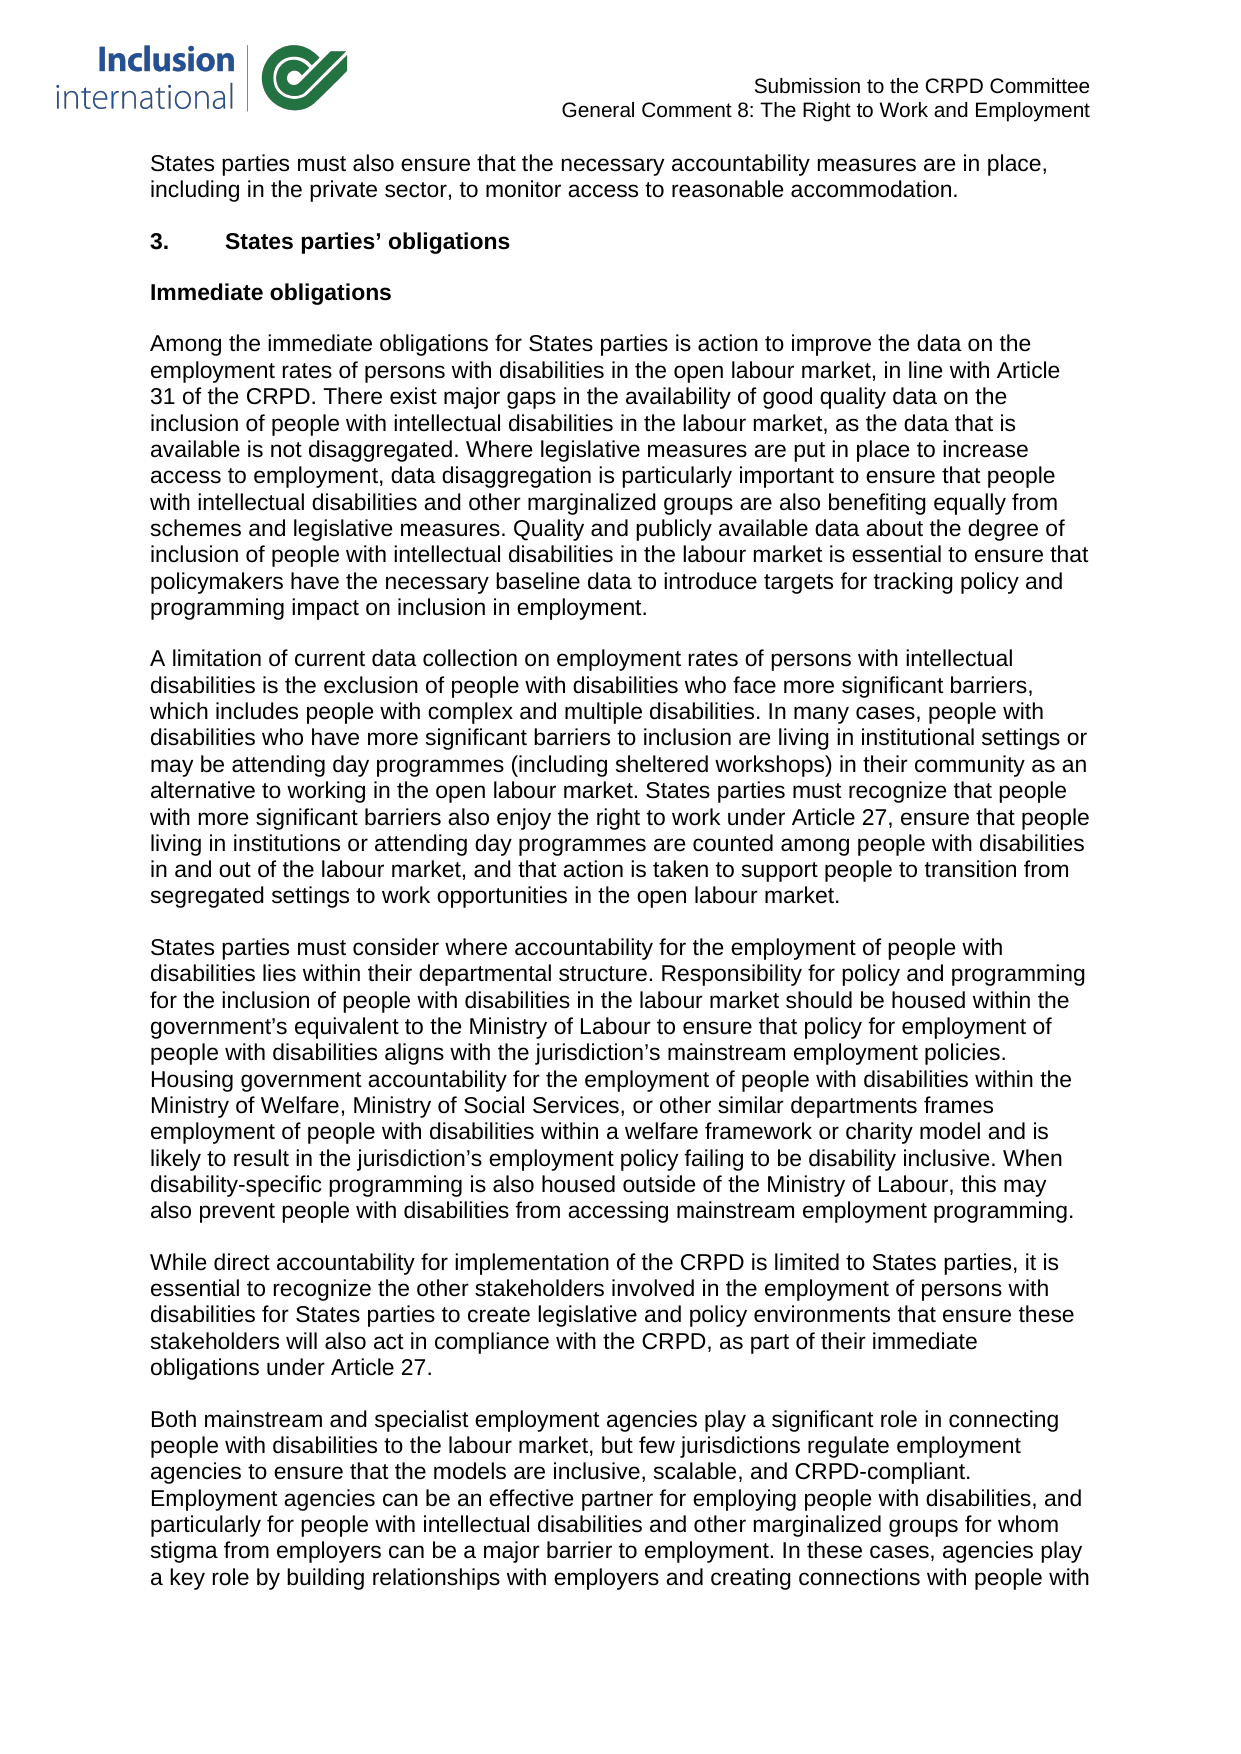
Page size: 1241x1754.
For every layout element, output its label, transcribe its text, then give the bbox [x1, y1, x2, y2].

text States parties must consider where accountability for the employment of people with disabilities lies within their departmental structure. Responsibility for policy and programming for the inclusion of people with disabilities in the labour market should be housed within the government’s equivalent to the Ministry of Labour to ensure that policy for employment of people with disabilities aligns with the jurisdiction’s mainstream employment policies. Housing government accountability for the employment of people with disabilities within the Ministry of Welfare, Ministry of Social Services, or other similar departments frames employment of people with disabilities within a welfare framework or charity model and is likely to result in the jurisdiction’s employment policy failing to be disability inclusive. When disability-specific programming is also housed outside of the Ministry of Labour, this may also prevent people with disabilities from accessing mainstream employment programming. [150, 934, 1090, 1224]
text A limitation of current data collection on employment rates of persons with intellectual disabilities is the exclusion of people with disabilities who face more significant barriers, which includes people with complex and multiple disabilities. In many cases, people with disabilities who have more significant barriers to inclusion are living in institutional settings or may be attending day programmes (including sheltered workshops) in their community as an alternative to working in the open labour market. States parties must recognize that people with more significant barriers also enjoy the right to work under Article 27, ensure that people living in institutions or attending day programmes are counted among people with disabilities in and out of the labour market, and that action is taken to support people to transition from segregated settings to work opportunities in the open labour market. [150, 645, 1090, 909]
text States parties must also ensure that the necessary accountability measures are in place, including in the private sector, to monitor access to reasonable accommodation. [150, 150, 1090, 203]
text While direct accountability for implementation of the CRPD is limited to States parties, it is essential to recognize the other stakeholders involved in the employment of persons with disabilities for States parties to create legislative and policy environments that ensure these stakeholders will also act in compliance with the CRPD, as part of their immediate obligations under Article 27. [150, 1249, 1090, 1381]
text Immediate obligations [150, 279, 1090, 305]
picture [54, 41, 348, 117]
text 3. States parties’ obligations [150, 228, 1090, 254]
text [150, 1406, 1090, 1590]
text Among the immediate obligations for States parties is action to improve the data on the employment rates of persons with disabilities in the open labour market, in line with Article 31 of the CRPD. There exist major gaps in the availability of good quality data on the inclusion of people with intellectual disabilities in the labour market, as the data that is available is not disaggregated. Where legislative measures are put in place to increase access to employment, data disaggregation is particularly important to ensure that people with intellectual disabilities and other marginalized groups are also benefiting equally from schemes and legislative measures. Quality and publicly available data about the degree of inclusion of people with intellectual disabilities in the labour market is essential to ensure that policymakers have the necessary baseline data to introduce targets for tracking policy and programming impact on inclusion in employment. [150, 330, 1090, 620]
